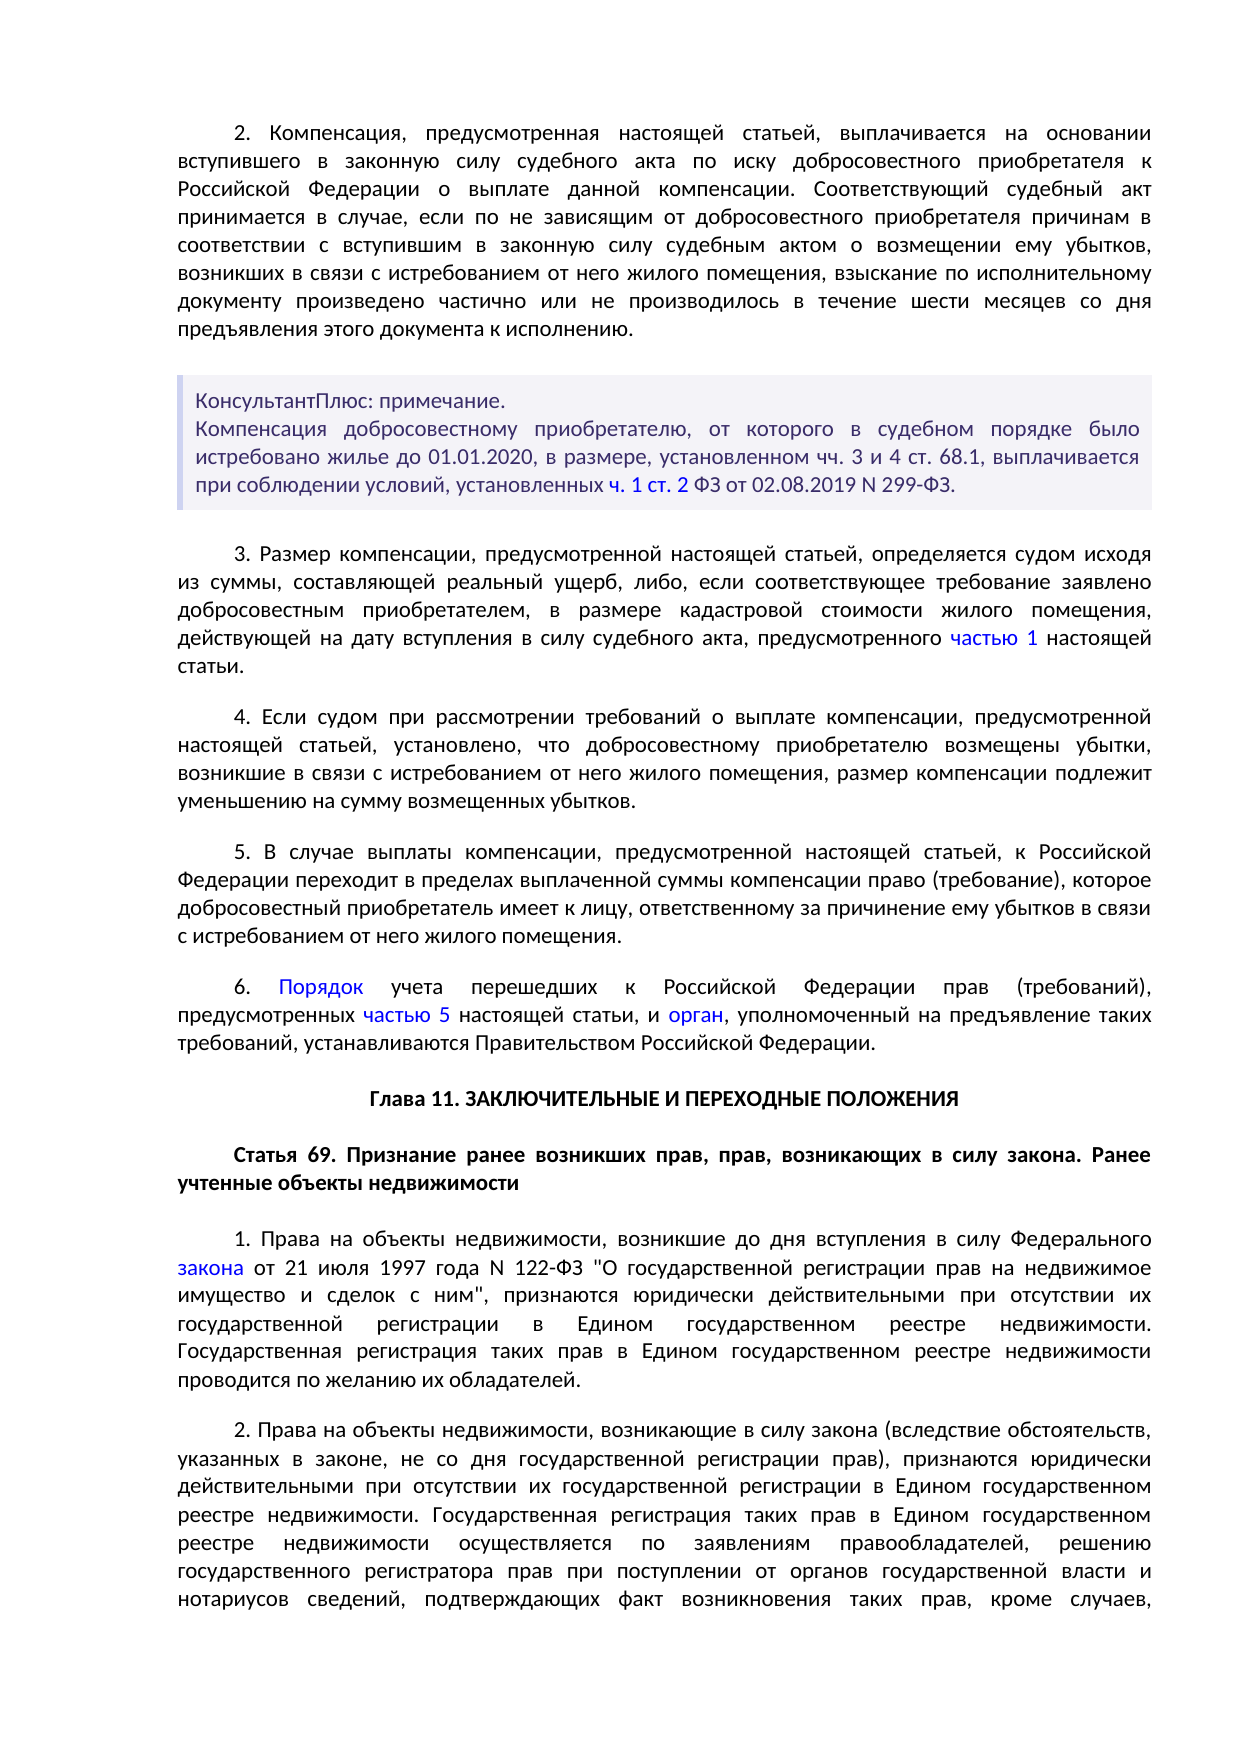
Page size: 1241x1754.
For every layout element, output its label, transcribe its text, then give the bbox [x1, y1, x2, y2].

text 6. Порядок учета перешедших к Российской Федерации прав (требований), предусмотренных частью 5 настоящей статьи, и орган, уполномоченный на предъявление таких требований, устанавливаются Правительством Российской Федерации. [177, 972, 1152, 1056]
text 1. Права на объекты недвижимости, возникшие до дня вступления в силу Федерального закона от 21 июля 1997 года N 122-ФЗ "О государственной регистрации прав на недвижимое имущество и сделок с ним", признаются юридически действительными при отсутствии их государственной регистрации в Едином государственном реестре недвижимости. Государственная регистрация таких прав в Едином государственном реестре недвижимости проводится по желанию их обладателей. [177, 1224, 1152, 1393]
text 5. В случае выплаты компенсации, предусмотренной настоящей статьей, к Российской Федерации переходит в пределах выплаченной суммы компенсации право (требование), которое добросовестный приобретатель имеет к лицу, ответственному за причинение ему убытков в связи с истребованием от него жилого помещения. [177, 837, 1152, 949]
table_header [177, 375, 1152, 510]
text 3. Размер компенсации, предусмотренной настоящей статьей, определяется судом исходя из суммы, составляющей реальный ущерб, либо, если соответствующее требование заявлено добросовестным приобретателем, в размере кадастровой стоимости жилого помещения, действующей на дату вступления в силу судебного акта, предусмотренного частью 1 настоящей статьи. [177, 539, 1152, 679]
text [177, 1416, 1152, 1612]
text 4. Если судом при рассмотрении требований о выплате компенсации, предусмотренной настоящей статьей, установлено, что добросовестному приобретателю возмещены убытки, возникшие в связи с истребованием от него жилого помещения, размер компенсации подлежит уменьшению на сумму возмещенных убытков. [177, 702, 1152, 814]
title Статья 69. Признание ранее возникших прав, прав, возникающих в силу закона. Ранее учтенные объекты недвижимости [177, 1141, 1152, 1197]
title Глава 11. ЗАКЛЮЧИТЕЛЬНЫЕ И ПЕРЕХОДНЫЕ ПОЛОЖЕНИЯ [177, 1084, 1152, 1112]
text 2. Компенсация, предусмотренная настоящей статьей, выплачивается на основании вступившего в законную силу судебного акта по иску добросовестного приобретателя к Российской Федерации о выплате данной компенсации. Соответствующий судебный акт принимается в случае, если по не зависящим от добросовестного приобретателя причинам в соответствии с вступившим в законную силу судебным актом о возмещении ему убытков, возникших в связи с истребованием от него жилого помещения, взыскание по исполнительному документу произведено частично или не производилось в течение шести месяцев со дня предъявления этого документа к исполнению. [177, 118, 1152, 342]
